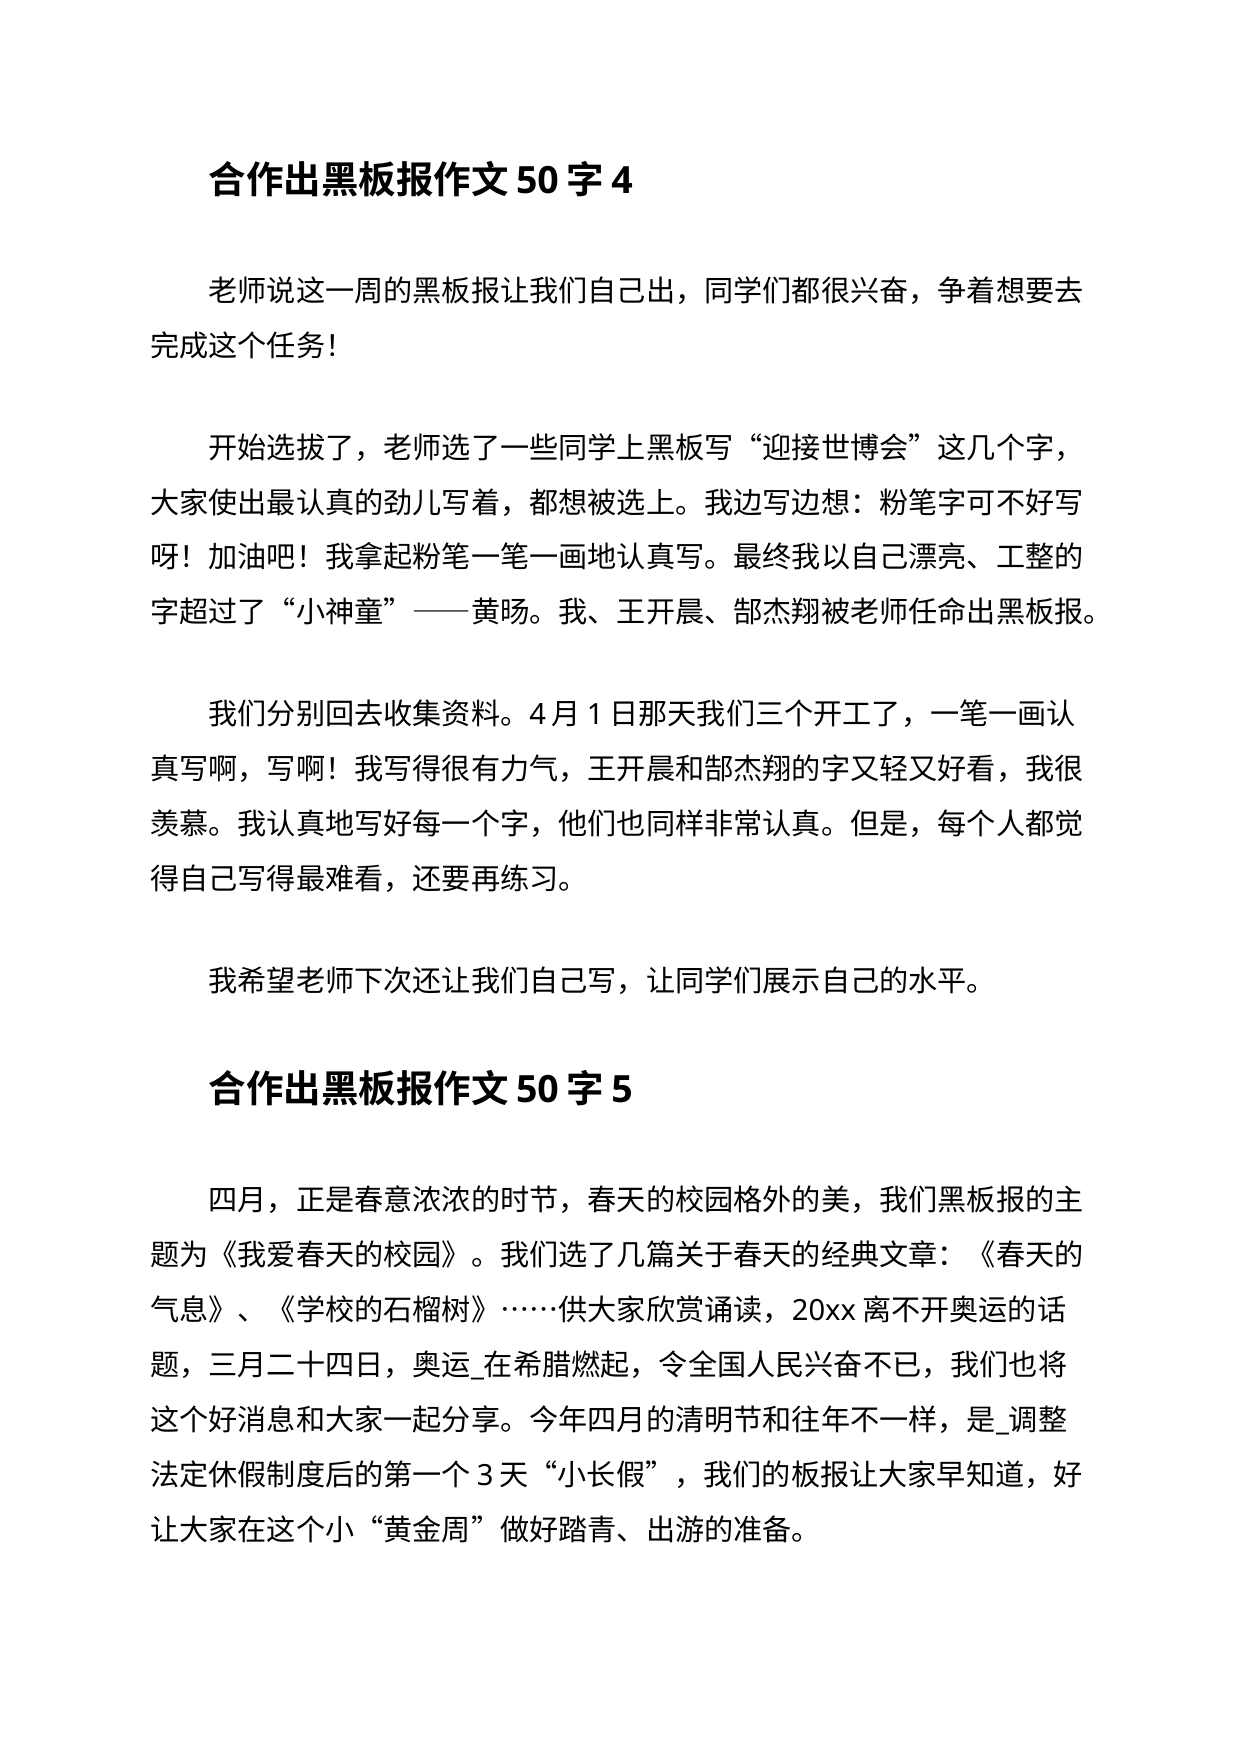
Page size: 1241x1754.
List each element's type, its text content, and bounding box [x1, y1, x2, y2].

text 开始选拔了，老师选了一些同学上黑板写“迎接世博会”这几个字，大家使出最认真的劲儿写着，都想被选上。我边写边想：粉笔字可不好写呀！加油吧！我拿起粉笔一笔一画地认真写。最终我以自己漂亮、工整的字超过了“小神童”——黄旸。我、王开晨、郜杰翔被老师任命出黑板报。 [150, 424, 1090, 631]
text 四月，正是春意浓浓的时节，春天的校园格外的美，我们黑板报的主题为《我爱春天的校园》。我们选了几篇关于春天的经典文章：《春天的气息》、《学校的石榴树》……供大家欣赏诵读，20xx离不开奥运的话题，三月二十四日，奥运_在希腊燃起，令全国人民兴奋不已，我们也将这个好消息和大家一起分享。今年四月的清明节和往年不一样，是_调整法定休假制度后的第一个3天“小长假”，我们的板报让大家早知道，好让大家在这个小“黄金周”做好踏青、出游的准备。 [150, 1177, 1090, 1549]
text 我希望老师下次还让我们自己写，让同学们展示自己的水平。 [150, 957, 1090, 999]
text 老师说这一周的黑板报让我们自己出，同学们都很兴奋，争着想要去完成这个任务！ [150, 268, 1090, 365]
text 合作出黑板报作文50字4 [150, 150, 1090, 204]
text 合作出黑板报作文50字5 [150, 1059, 1090, 1113]
text 我们分别回去收集资料。4月1日那天我们三个开工了，一笔一画认真写啊，写啊！我写得很有力气，王开晨和郜杰翔的字又轻又好看，我很羡慕。我认真地写好每一个字，他们也同样非常认真。但是，每个人都觉得自己写得最难看，还要再练习。 [150, 691, 1090, 898]
